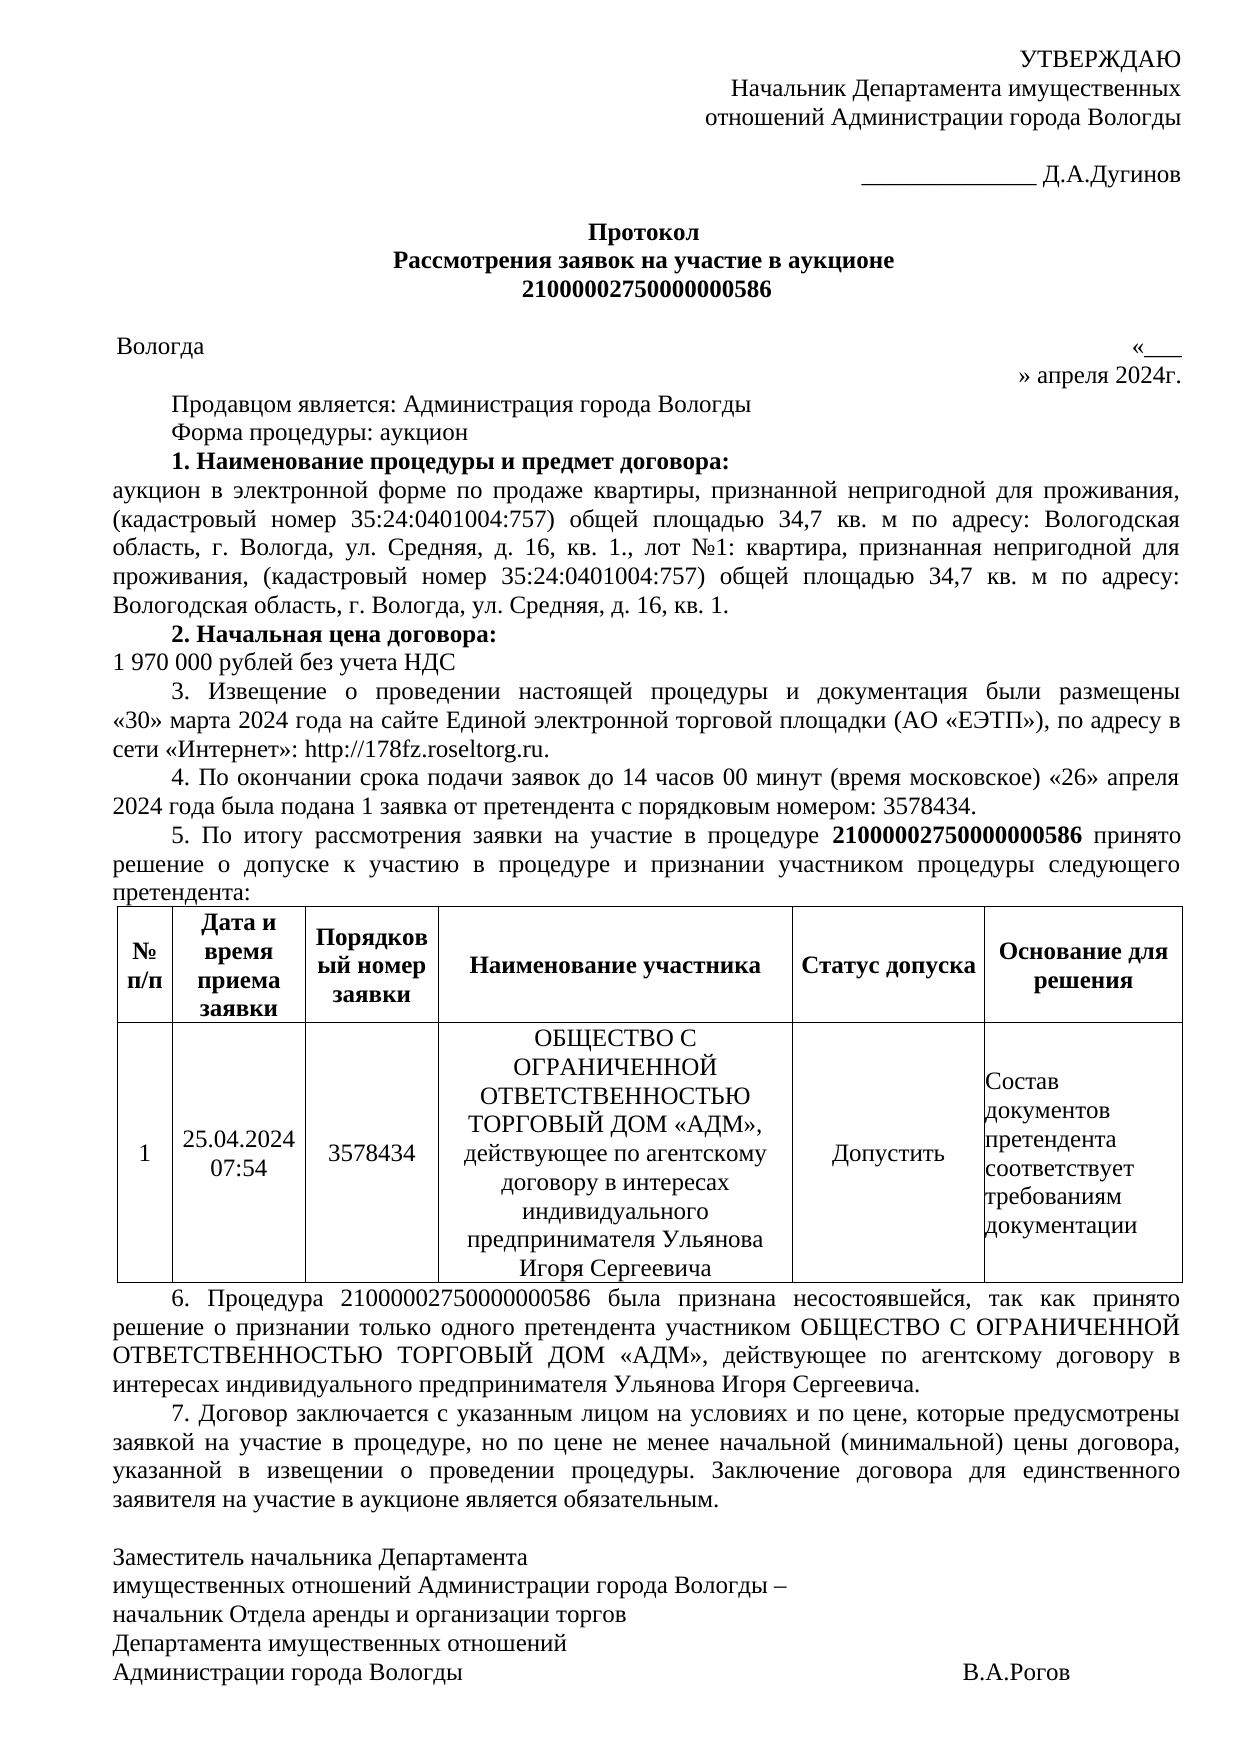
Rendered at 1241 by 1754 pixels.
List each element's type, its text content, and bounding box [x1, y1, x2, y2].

table_header «___ » апреля 2024г. [647, 331, 1181, 389]
text Заместитель начальника Департамента [112, 1542, 1181, 1571]
text Форма процедуры: аукцион [112, 417, 1181, 446]
table_header Дата и время приема заявки [173, 907, 305, 1022]
table_cell 25.04.2024 07:54 [173, 1023, 305, 1282]
table_cell 3578434 [306, 1023, 438, 1282]
table_cell 1 [118, 1023, 172, 1282]
text 1. Наименование процедуры и предмет договора: аукцион в электронной форме по продаже квартиры, признанной непригодной для проживания, (кадастровый номер 35:24:0401004:757) общей площадью 34,7 кв. м по адресу: Вологодская область, г. Вологда, ул. Средняя, д. 16, кв. 1., лот №1: квартира, признанная непригодной для проживания, (кадастровый номер 35:24:0401004:757) общей площадью 34,7 кв. м по адресу: Вологодская область, г. Вологда, ул. Средняя, д. 16, кв. 1. [112, 446, 1181, 619]
text Администрации города Вологды В.А.Рогов [112, 1657, 1181, 1686]
text УТВЕРЖДАЮ [112, 44, 1181, 73]
table_header Порядковый номер заявки [306, 907, 438, 1022]
text Протокол Рассмотрения заявок на участие в аукционе 21000002750000000586 [112, 217, 1181, 331]
table_cell Допустить [793, 1023, 984, 1282]
table_header Статус допуска [793, 907, 984, 1022]
table_cell Состав документов претендента соответствует требованиям документации [985, 1023, 1182, 1282]
table_cell ОБЩЕСТВО С ОГРАНИЧЕННОЙ ОТВЕТСТВЕННОСТЬЮ ТОРГОВЫЙ ДОМ «АДМ», действующее по агентскому договору в интересах индивидуального предпринимателя Ульянова Игоря Сергеевича [439, 1023, 792, 1282]
table_header Основание для решения [985, 907, 1182, 1022]
text Продавцом является: Администрация города Вологды [112, 389, 1181, 417]
table_header Вологда [116, 331, 647, 389]
text 7. Договор заключается с указанным лицом на условиях и по цене, которые предусмотрены заявкой на участие в процедуре, но по цене не менее начальной (минимальной) цены договора, указанной в извещении о проведении процедуры. Заключение договора для единственного заявителя на участие в аукционе является обязательным. [112, 1398, 1181, 1513]
text 4. По окончании срока подачи заявок до 14 часов 00 минут (время московское) «26» апреля 2024 года была подана 1 заявка от претендента с порядковым номером: 3578434. [112, 762, 1181, 820]
text ______________ Д.А.Дугинов [112, 159, 1181, 188]
text отношений Администрации города Вологды [112, 102, 1181, 131]
text 5. По итогу рассмотрения заявки на участие в процедуре 21000002750000000586 принято решение о допуске к участию в процедуре и признании участником процедуры следующего претендента: [112, 820, 1181, 906]
text 2. Начальная цена договора: 1 970 000 рублей без учета НДС [112, 619, 1181, 676]
table_header Наименование участника [439, 907, 792, 1022]
text имущественных отношений Администрации города Вологды – [112, 1571, 1181, 1599]
text 3. Извещение о проведении настоящей процедуры и документация были размещены «30» марта 2024 года на сайте Единой электронной торговой площадки (АО «ЕЭТП»), по адресу в сети «Интернет»: http://178fz.roseltorg.ru. [112, 676, 1181, 762]
table_header № п/п [118, 907, 172, 1022]
text 6. Процедура 21000002750000000586 была признана несостоявшейся, так как принято решение о признании только одного претендента участником ОБЩЕСТВО С ОГРАНИЧЕННОЙ ОТВЕТСТВЕННОСТЬЮ ТОРГОВЫЙ ДОМ «АДМ», действующее по агентскому договору в интересах индивидуального предпринимателя Ульянова Игоря Сергеевича. [112, 1283, 1181, 1398]
text начальник Отдела аренды и организации торгов [112, 1599, 1181, 1628]
text Департамента имущественных отношений [112, 1628, 1181, 1657]
text Начальник Департамента имущественных [112, 73, 1181, 102]
